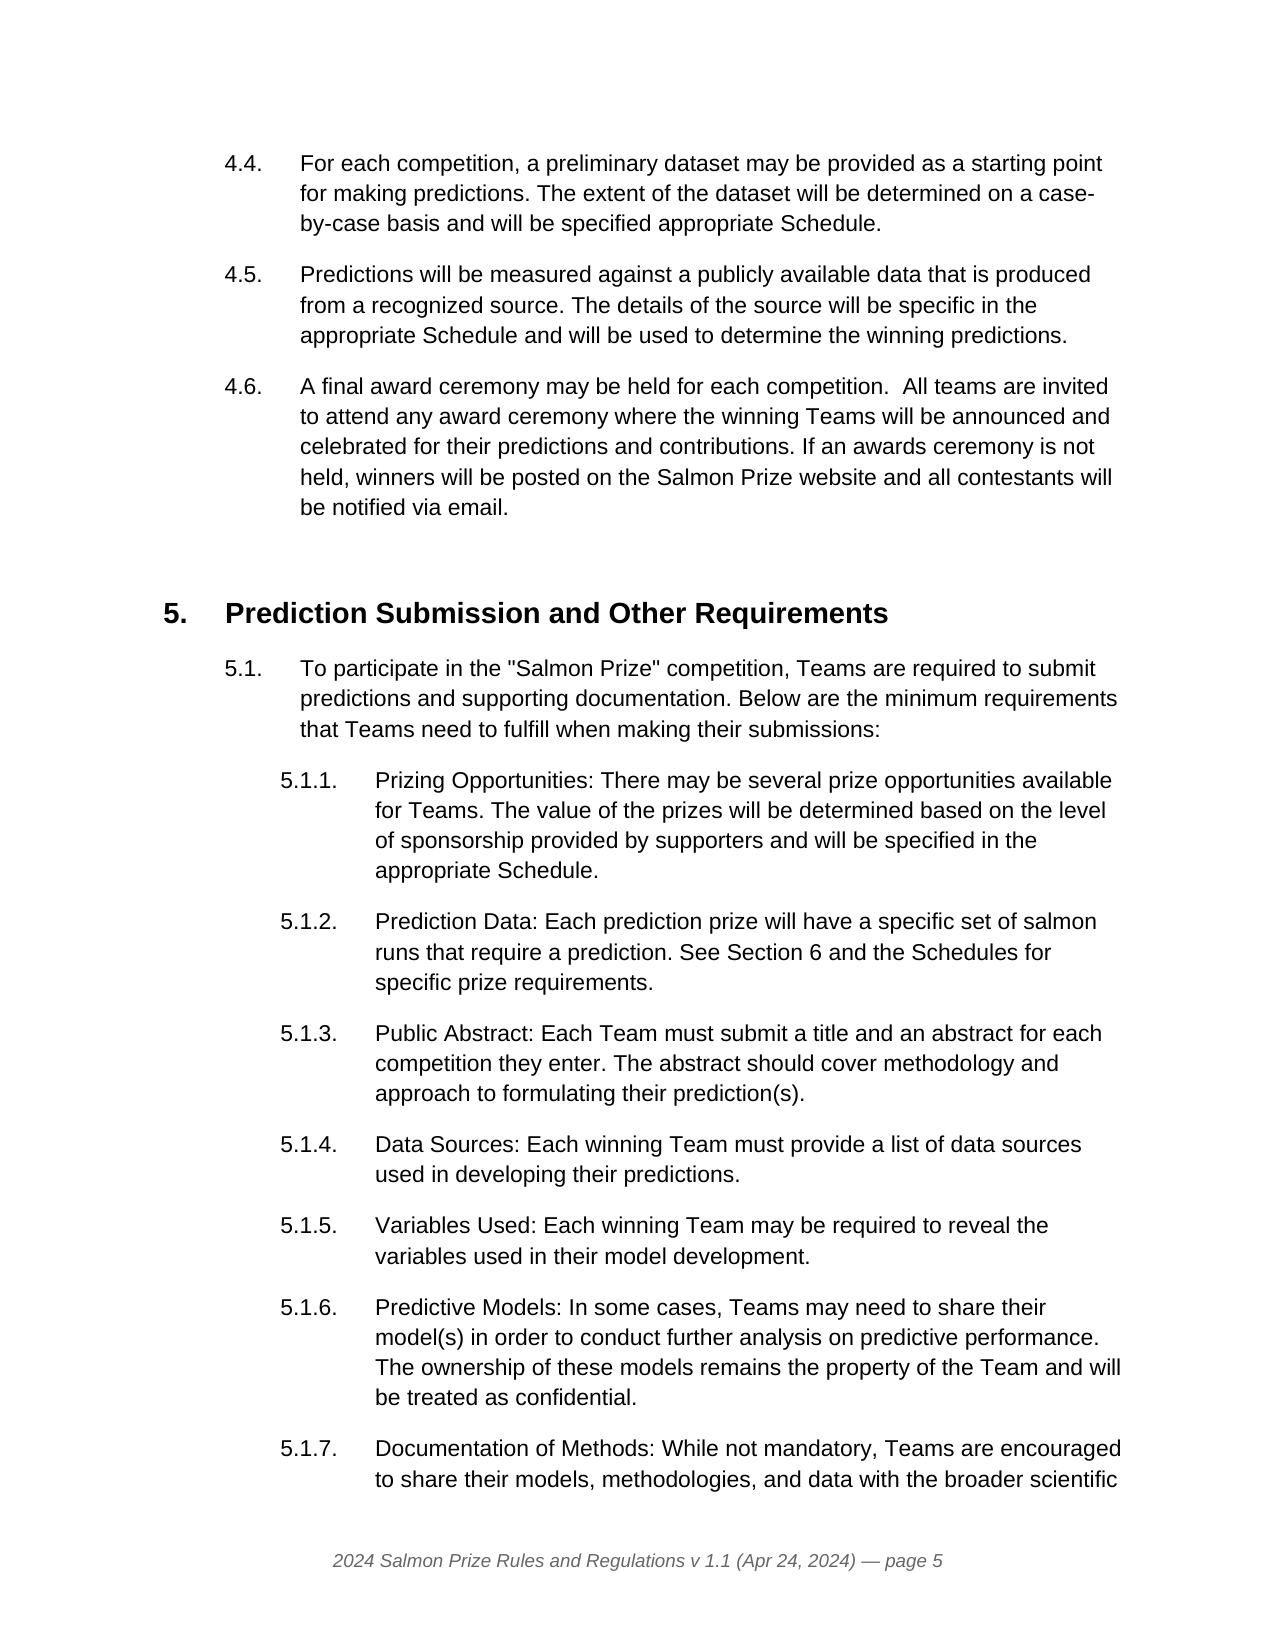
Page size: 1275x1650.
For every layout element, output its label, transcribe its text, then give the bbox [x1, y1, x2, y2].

list Public Abstract: Each Team must submit a title and an abstract for each competition they enter. The abstract should cover methodology and approach to formulating their prediction(s). [337, 1020, 1125, 1107]
list A final award ceremony may be held for each competition. All teams are invited to attend any award ceremony where the winning Teams will be announced and celebrated for their predictions and contributions. If an awards ceremony is not held, winners will be posted on the Salmon Prize website and all contestants will be notified via email. [262, 373, 1125, 520]
list Predictive Models: In some cases, Teams may need to share their model(s) in order to conduct further analysis on predictive performance. The ownership of these models remains the property of the Team and will be treated as confidential. [337, 1294, 1125, 1411]
list Predictions will be measured against a publicly available data that is produced from a recognized source. The details of the source will be specific in the appropriate Schedule and will be used to determine the winning predictions. [262, 261, 1125, 348]
list To participate in the "Salmon Prize" competition, Teams are required to submit predictions and supporting documentation. Below are the minimum requirements that Teams need to fulfill when making their submissions: [262, 655, 1125, 742]
list Variables Used: Each winning Team may be required to reveal the variables used in their model development. [337, 1212, 1125, 1269]
list For each competition, a preliminary dataset may be provided as a starting point for making predictions. The extent of the dataset will be determined on a case-by-case basis and will be specified appropriate Schedule. [262, 150, 1125, 237]
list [337, 1435, 1125, 1492]
list Prizing Opportunities: There may be several prize opportunities available for Teams. The value of the prizes will be determined based on the level of sponsorship provided by supporters and will be specified in the appropriate Schedule. [337, 767, 1125, 884]
list Data Sources: Each winning Team must provide a list of data sources used in developing their predictions. [337, 1131, 1125, 1188]
list Prediction Data: Each prediction prize will have a specific set of salmon runs that require a prediction. See Section 6 and the Schedules for specific prize requirements. [337, 908, 1125, 995]
list Prediction Submission and Other Requirements [187, 596, 1125, 629]
